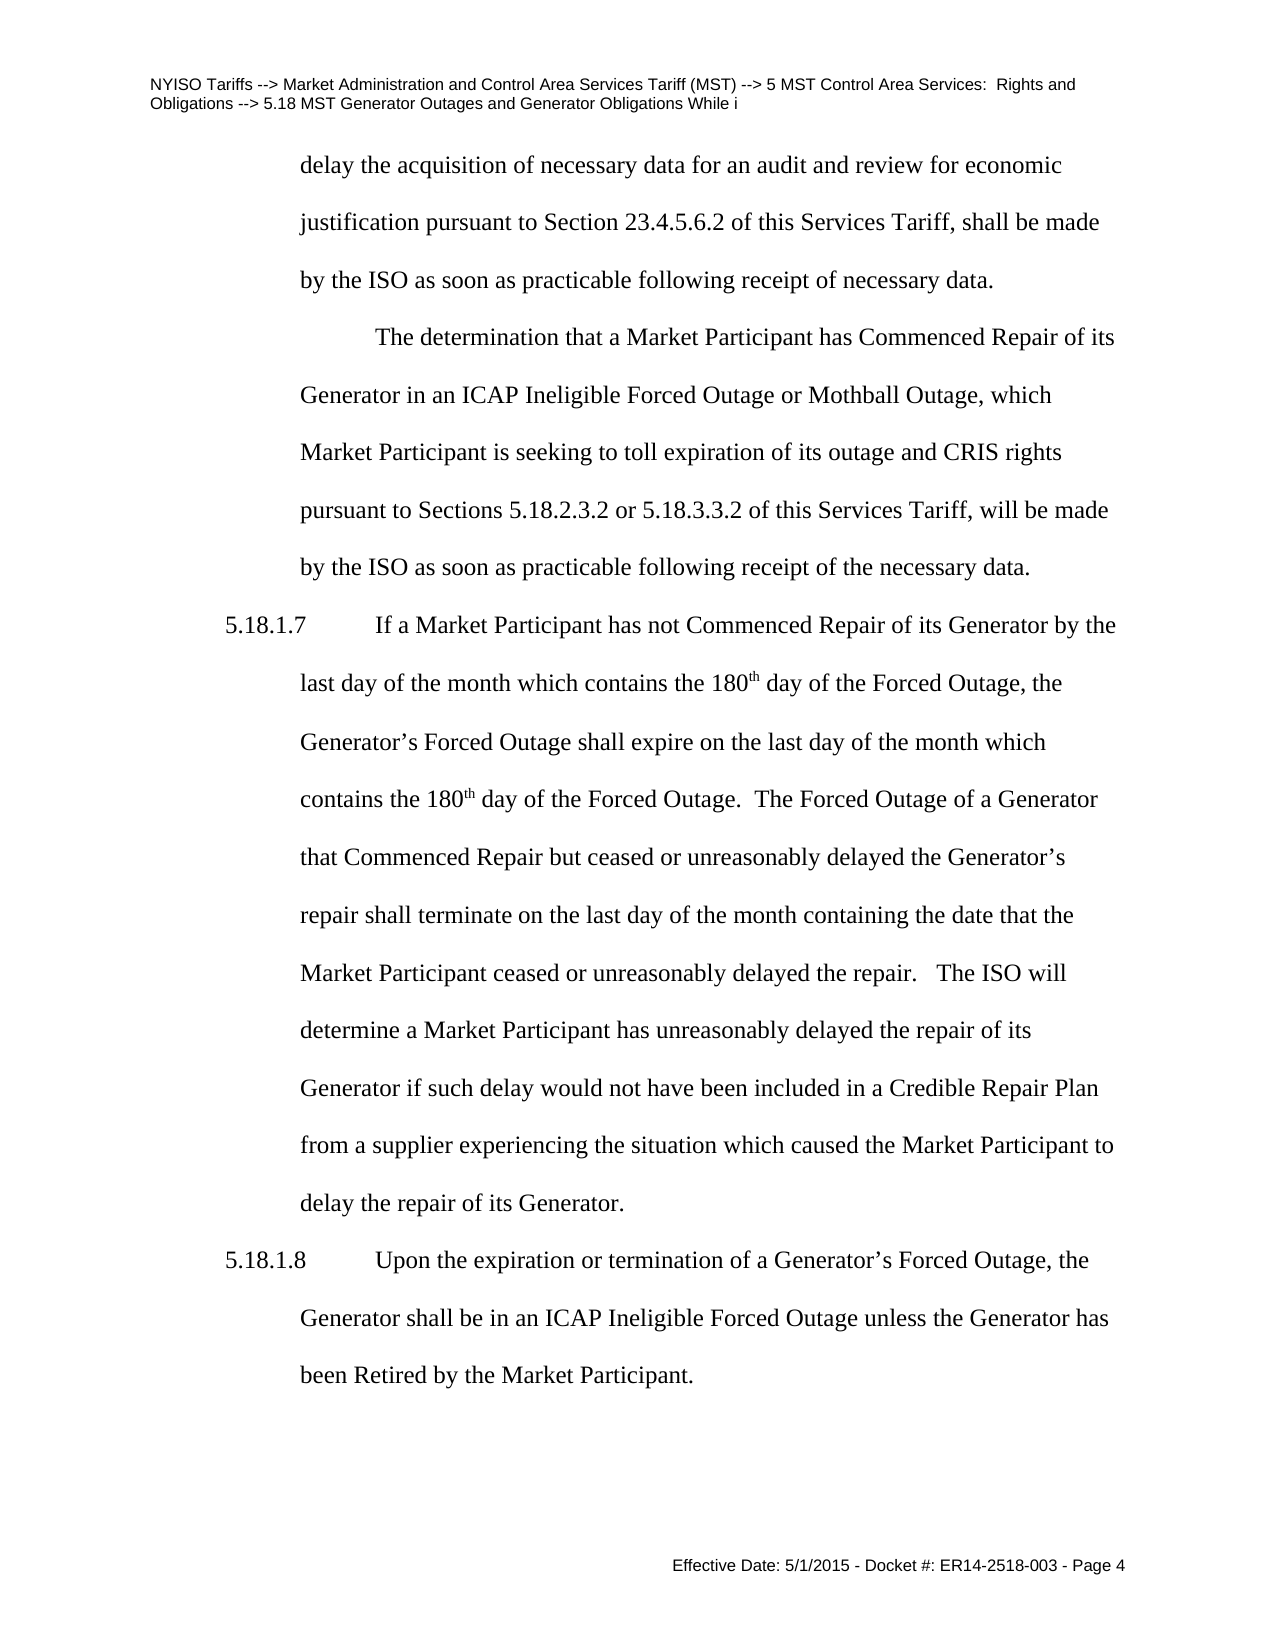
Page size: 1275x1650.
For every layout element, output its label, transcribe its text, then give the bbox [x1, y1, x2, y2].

text The determination that a Market Participant has Commenced Repair of its Generator in an ICAP Ineligible Forced Outage or Mothball Outage, which Market Participant is seeking to toll expiration of its outage and CRIS rights pursuant to Sections 5.18.2.3.2 or 5.18.3.3.2 of this Services Tariff, will be made by the ISO as soon as practicable following receipt of the necessary data. [300, 322, 1125, 581]
text 5.18.1.8 Upon the expiration or termination of a Generator’s Forced Outage, the Generator shall be in an ICAP Ineligible Forced Outage unless the Generator has been Retired by the Market Participant. [225, 1246, 1125, 1389]
text 5.18.1.7 If a Market Participant has not Commenced Repair of its Generator by the last day of the month which contains the 180th day of the Forced Outage, the Generator’s Forced Outage shall expire on the last day of the month which contains the 180th day of the Forced Outage. The Forced Outage of a Generator that Commenced Repair but ceased or unreasonably delayed the Generator’s repair shall terminate on the last day of the month containing the date that the Market Participant ceased or unreasonably delayed the repair. The ISO will determine a Market Participant has unreasonably delayed the repair of its Generator if such delay would not have been included in a Credible Repair Plan from a supplier experiencing the situation which caused the Market Participant to delay the repair of its Generator. [225, 610, 1125, 1217]
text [300, 150, 1125, 294]
